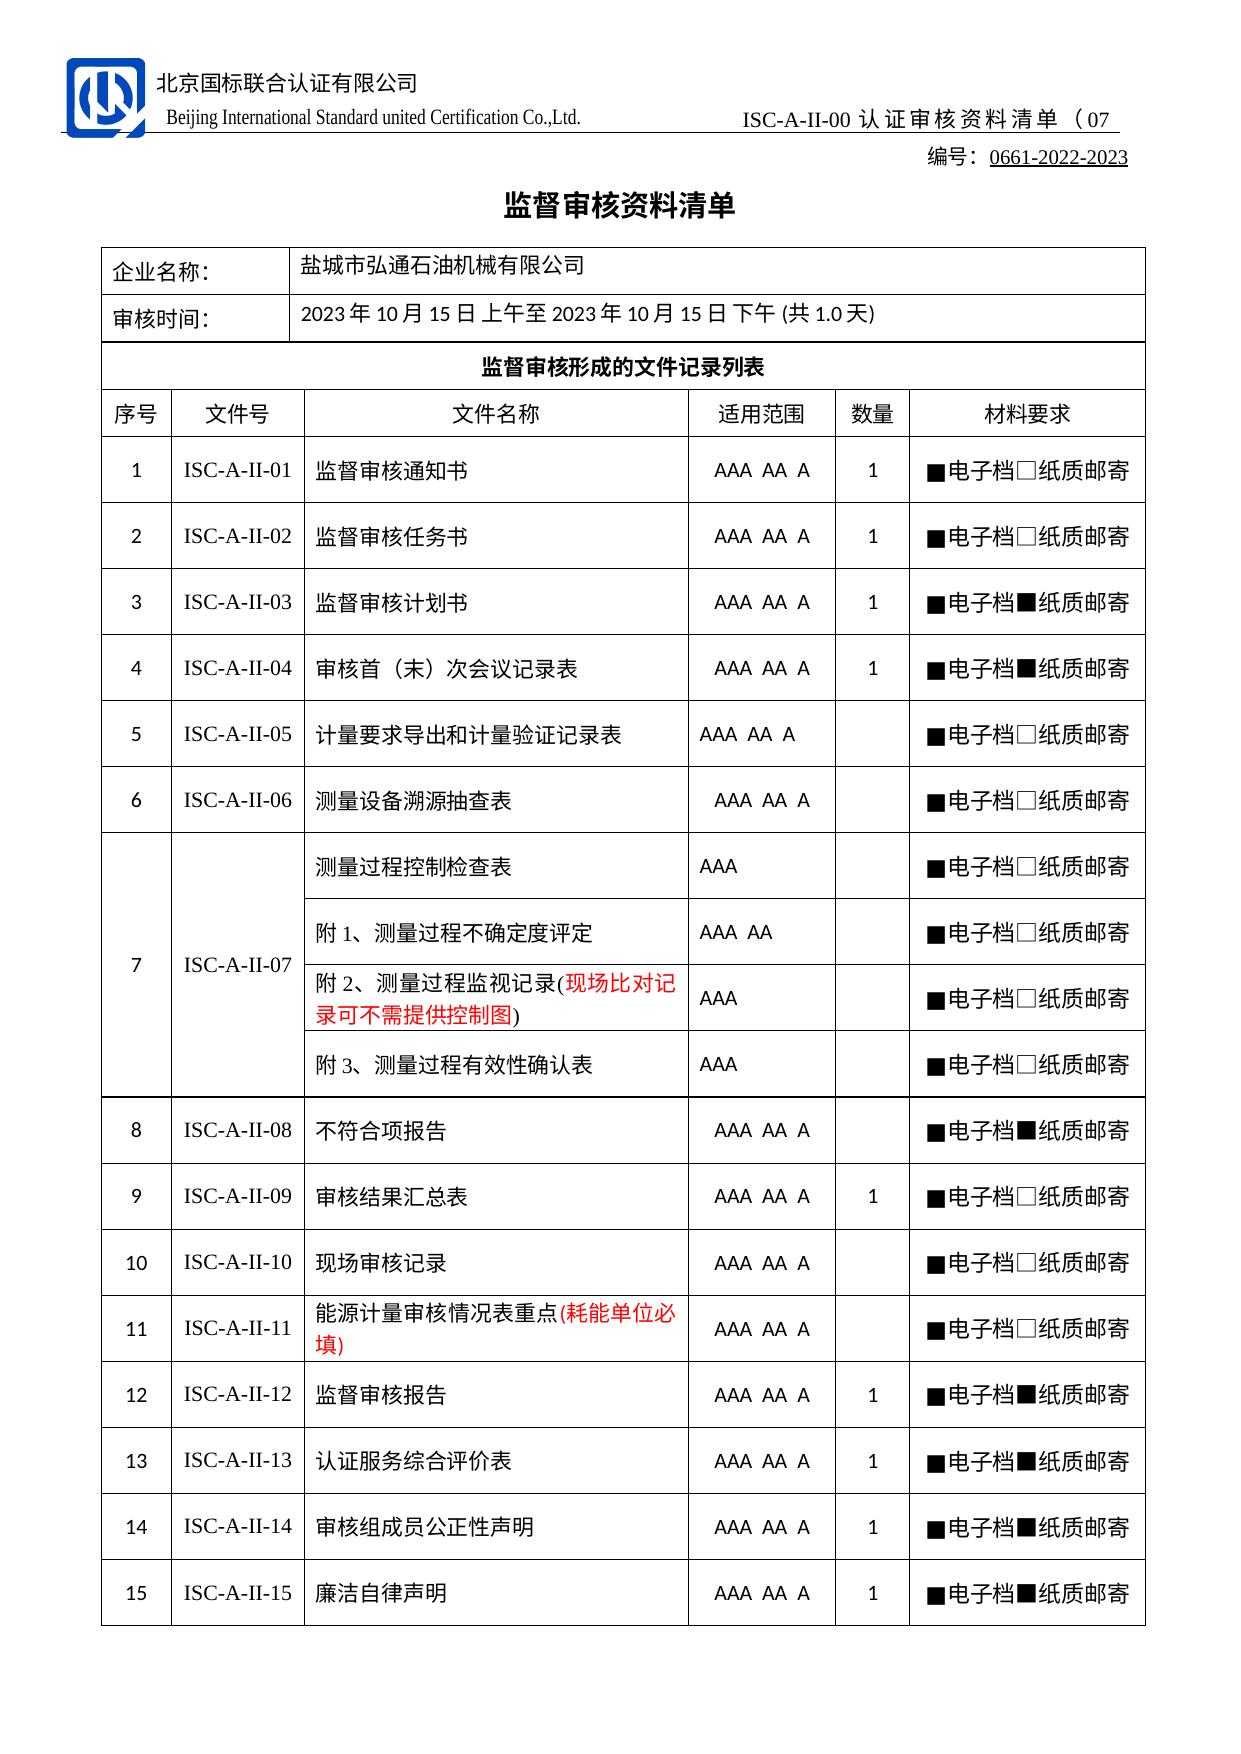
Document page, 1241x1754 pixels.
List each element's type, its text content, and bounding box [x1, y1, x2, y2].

table_cell ■电子档□纸质邮寄 [910, 1230, 1145, 1294]
table_cell ISC-A-II-02 [172, 503, 304, 568]
table_cell 15 [102, 1560, 171, 1625]
table_cell 14 [102, 1494, 171, 1559]
table_cell ■电子档□纸质邮寄 [910, 701, 1145, 766]
table_cell 序号 [102, 390, 171, 436]
table_cell [836, 833, 909, 898]
table_cell 不符合项报告 [305, 1098, 688, 1162]
table_cell [836, 1098, 909, 1162]
table_cell 5 [102, 701, 171, 766]
table_cell ISC-A-II-04 [172, 635, 304, 700]
table_cell AAA AA A [689, 701, 835, 766]
table_cell 12 [102, 1362, 171, 1427]
table_cell 现场审核记录 [305, 1230, 688, 1294]
table_cell 监督审核任务书 [305, 503, 688, 568]
table_cell ISC-A-II-13 [172, 1428, 304, 1493]
table_cell 11 [102, 1296, 171, 1361]
table_cell ISC-A-II-11 [172, 1296, 304, 1361]
table_cell 2023年10月15日 上午至2023年10月15日 下午 (共1.0天) [290, 295, 1145, 341]
table_cell 1 [836, 569, 909, 634]
table_cell ISC-A-II-03 [172, 569, 304, 634]
table_cell 6 [102, 767, 171, 832]
table_cell AAA AA A [689, 569, 835, 634]
table_cell 13 [102, 1428, 171, 1493]
table_cell 监督审核形成的文件记录列表 [102, 343, 1145, 389]
table_cell 1 [836, 503, 909, 568]
table_cell [836, 1230, 909, 1294]
table_cell 附3、测量过程有效性确认表 [305, 1031, 688, 1096]
table_cell ■电子档■纸质邮寄 [910, 635, 1145, 700]
table_cell AAA AA A [689, 1560, 835, 1625]
table_cell 材料要求 [910, 390, 1145, 436]
table_cell ISC-A-II-08 [172, 1098, 304, 1162]
table_cell AAA AA A [689, 1428, 835, 1493]
table_cell ISC-A-II-07 [172, 833, 304, 1096]
table_cell 1 [836, 437, 909, 502]
table_cell 审核组成员公正性声明 [305, 1494, 688, 1559]
table_cell AAA AA A [689, 503, 835, 568]
table_cell ISC-A-II-14 [172, 1494, 304, 1559]
table_cell ■电子档□纸质邮寄 [910, 833, 1145, 898]
table_cell AAA AA A [689, 767, 835, 832]
table_cell 文件号 [172, 390, 304, 436]
table_cell AAA AA A [689, 1494, 835, 1559]
table_cell [836, 899, 909, 964]
table_cell 审核首（末）次会议记录表 [305, 635, 688, 700]
table_cell 1 [836, 1428, 909, 1493]
table_cell AAA AA A [689, 1230, 835, 1294]
table_cell 能源计量审核情况表重点(耗能单位必填) [305, 1296, 688, 1361]
picture [66, 58, 145, 138]
text 监督审核资料清单 [112, 171, 1128, 236]
table_cell ■电子档■纸质邮寄 [910, 1362, 1145, 1427]
table_cell 计量要求导出和计量验证记录表 [305, 701, 688, 766]
text 编号：0661-2022-2023 [112, 139, 1128, 171]
table_cell 监督审核通知书 [305, 437, 688, 502]
table_cell 测量设备溯源抽查表 [305, 767, 688, 832]
table_cell ISC-A-II-09 [172, 1164, 304, 1228]
table_cell ■电子档□纸质邮寄 [910, 899, 1145, 964]
table_cell ■电子档□纸质邮寄 [910, 1031, 1145, 1096]
table_cell AAA AA A [689, 1098, 835, 1162]
table_cell 1 [836, 635, 909, 700]
table_cell ■电子档□纸质邮寄 [910, 1296, 1145, 1361]
table_cell ■电子档■纸质邮寄 [910, 569, 1145, 634]
table_cell ISC-A-II-15 [172, 1560, 304, 1625]
table_cell 4 [102, 635, 171, 700]
table_cell 附1、测量过程不确定度评定 [305, 899, 688, 964]
table_cell 1 [102, 437, 171, 502]
table_cell AAA AA A [689, 635, 835, 700]
table_cell AAA AA A [689, 1362, 835, 1427]
table_cell [836, 1031, 909, 1096]
table_cell [836, 1296, 909, 1361]
table_cell ■电子档□纸质邮寄 [910, 965, 1145, 1030]
table_header 盐城市弘通石油机械有限公司 [290, 248, 1145, 294]
table_cell 监督审核报告 [305, 1362, 688, 1427]
table_cell ISC-A-II-01 [172, 437, 304, 502]
table_cell AAA [689, 965, 835, 1030]
table_cell AAA AA A [689, 1164, 835, 1228]
table_cell AAA AA A [689, 1296, 835, 1361]
table_cell ISC-A-II-10 [172, 1230, 304, 1294]
table_cell 8 [102, 1098, 171, 1162]
table_cell ■电子档□纸质邮寄 [910, 1164, 1145, 1228]
table_cell 1 [836, 1164, 909, 1228]
table_cell ■电子档■纸质邮寄 [910, 1494, 1145, 1559]
table_cell 审核结果汇总表 [305, 1164, 688, 1228]
table_header 企业名称： [102, 248, 289, 294]
table_cell [836, 965, 909, 1030]
table_cell 监督审核计划书 [305, 569, 688, 634]
table_cell ■电子档□纸质邮寄 [910, 437, 1145, 502]
table_cell [836, 767, 909, 832]
table_cell 7 [102, 833, 171, 1096]
table_cell ■电子档■纸质邮寄 [910, 1428, 1145, 1493]
table_cell ISC-A-II-05 [172, 701, 304, 766]
table_cell 1 [836, 1560, 909, 1625]
table_cell AAA [689, 1031, 835, 1096]
table_cell 3 [102, 569, 171, 634]
table_cell 适用范围 [689, 390, 835, 436]
table_cell 认证服务综合评价表 [305, 1428, 688, 1493]
table_cell ■电子档□纸质邮寄 [910, 767, 1145, 832]
table_cell 9 [102, 1164, 171, 1228]
table_cell 附2、测量过程监视记录(现场比对记录可不需提供控制图) [305, 965, 688, 1030]
table_cell [836, 701, 909, 766]
table_cell 数量 [836, 390, 909, 436]
table_cell ■电子档□纸质邮寄 [910, 503, 1145, 568]
table_cell 10 [102, 1230, 171, 1294]
table_cell 审核时间： [102, 295, 289, 341]
table_cell 1 [836, 1494, 909, 1559]
table_cell 1 [836, 1362, 909, 1427]
table_cell 廉洁自律声明 [305, 1560, 688, 1625]
table_cell 2 [102, 503, 171, 568]
table_cell 文件名称 [305, 390, 688, 436]
table_cell AAA [689, 833, 835, 898]
table_cell ISC-A-II-06 [172, 767, 304, 832]
table_cell 测量过程控制检查表 [305, 833, 688, 898]
table_cell ISC-A-II-12 [172, 1362, 304, 1427]
table_cell ■电子档■纸质邮寄 [910, 1098, 1145, 1162]
table_cell ■电子档■纸质邮寄 [910, 1560, 1145, 1625]
table_cell AAA AA [689, 899, 835, 964]
table_cell AAA AA A [689, 437, 835, 502]
